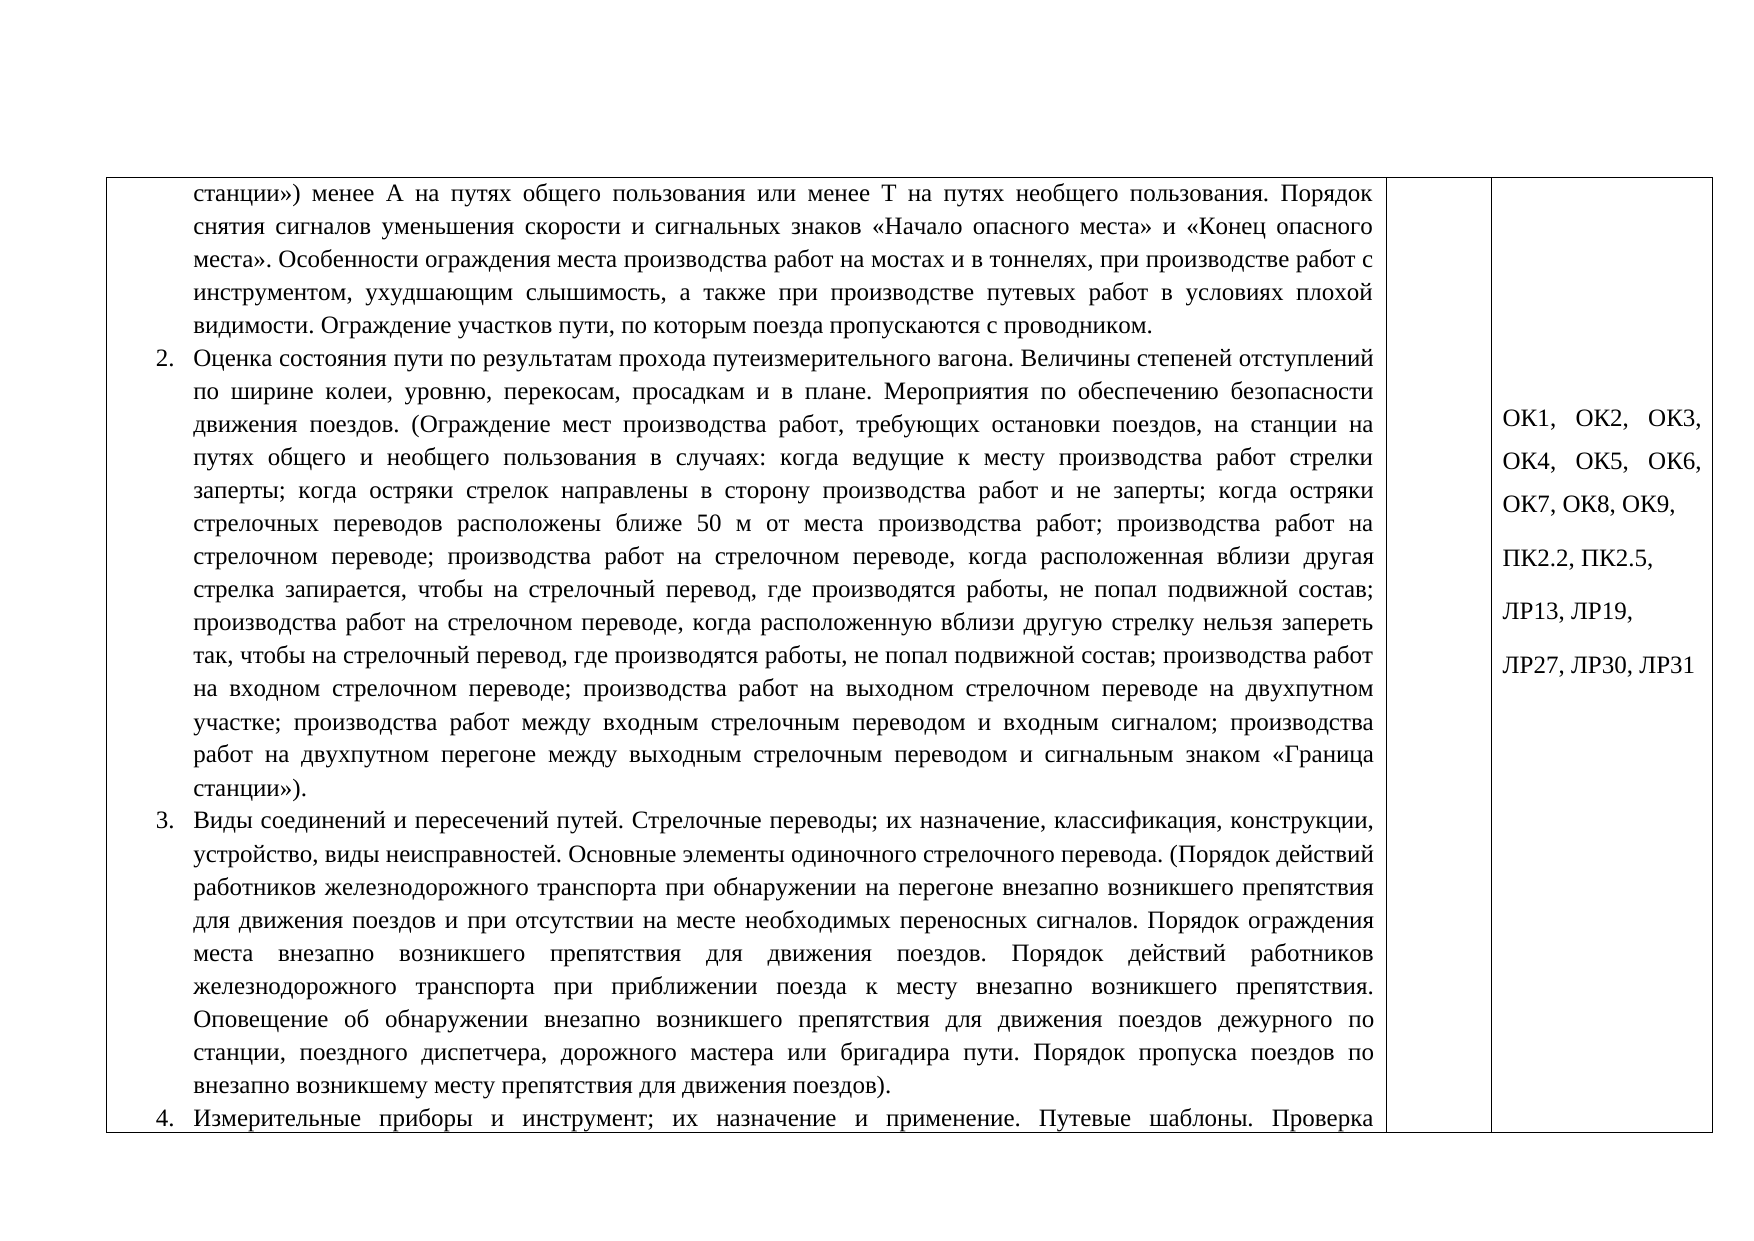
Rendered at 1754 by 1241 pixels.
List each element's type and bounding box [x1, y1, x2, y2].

table_cell [1492, 178, 1712, 1132]
table_cell [1387, 178, 1491, 1132]
table_cell [107, 178, 1386, 1132]
